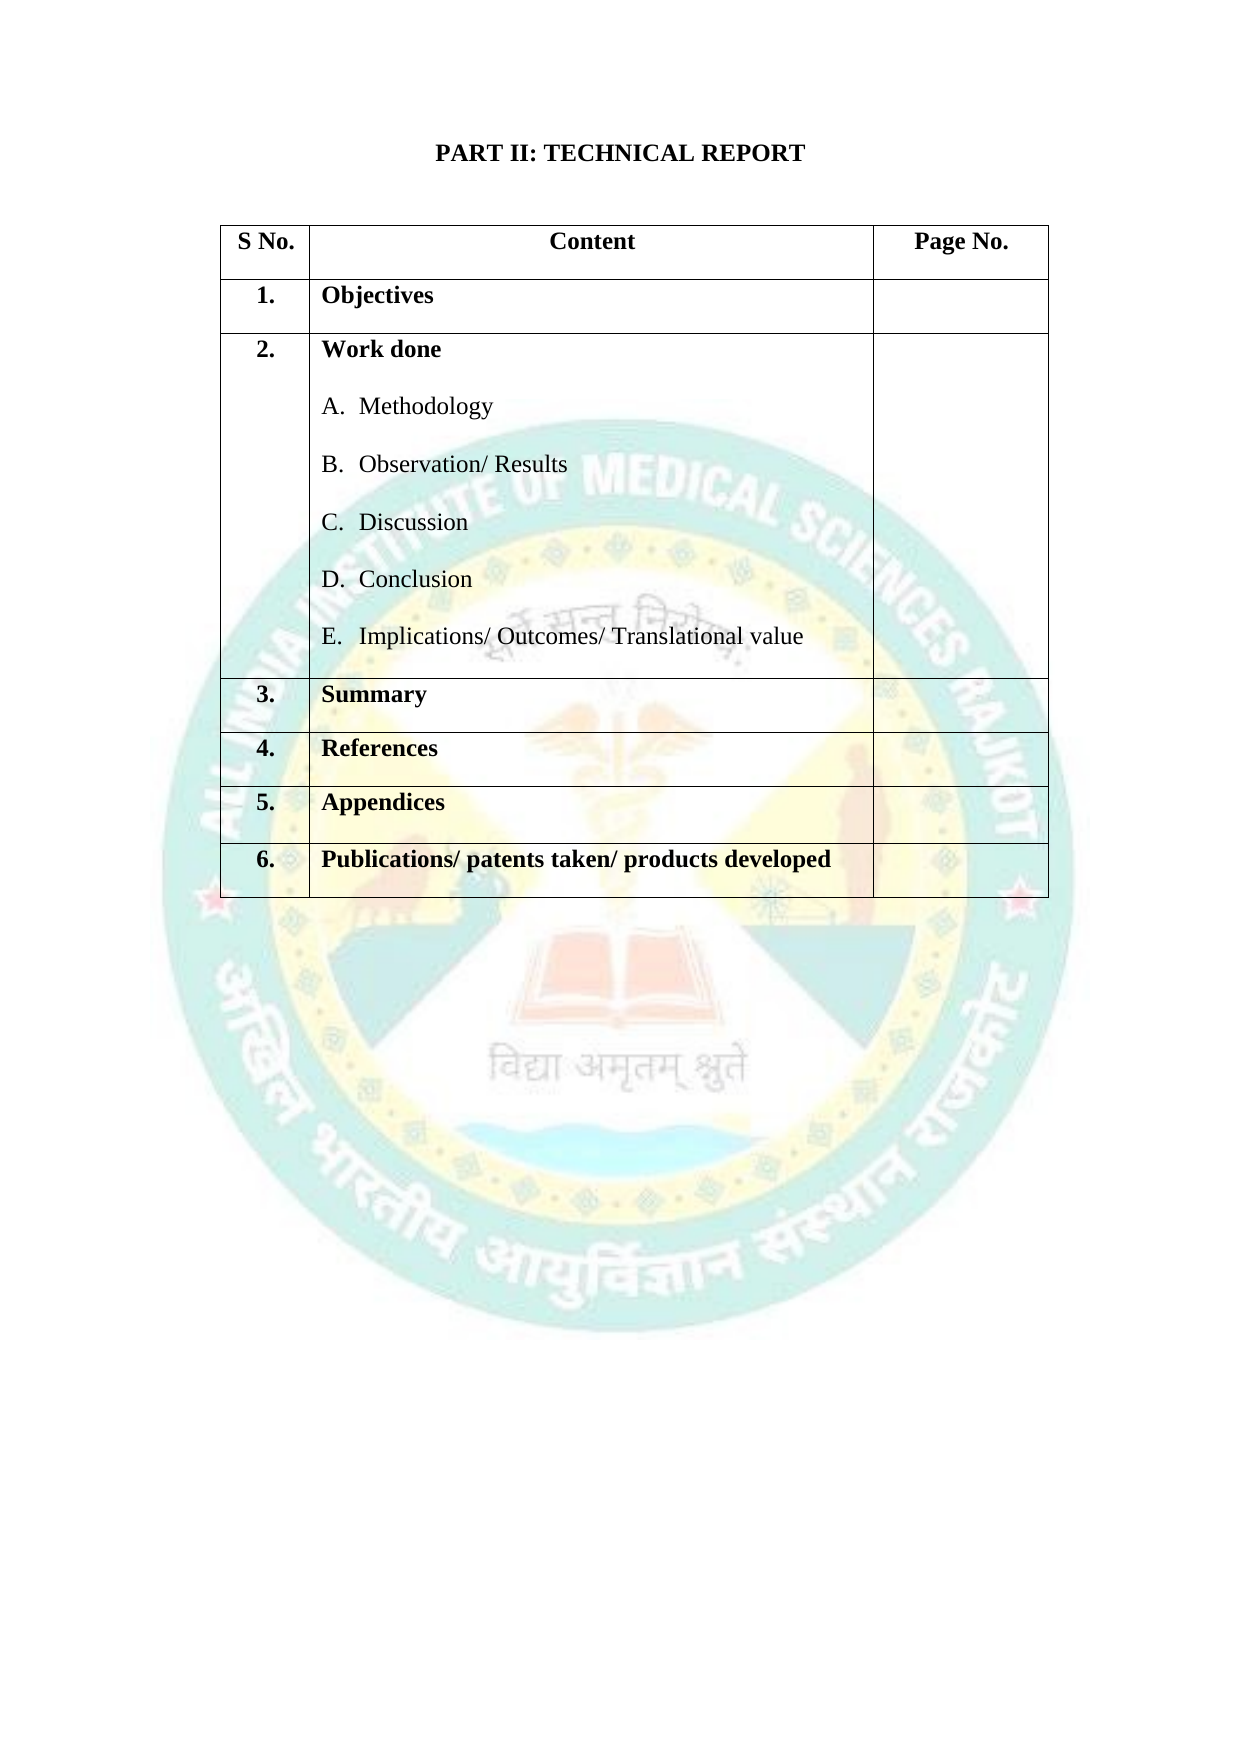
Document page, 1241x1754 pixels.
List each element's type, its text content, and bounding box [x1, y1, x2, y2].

table_cell 5. [221, 787, 309, 843]
table_cell Summary [310, 679, 873, 732]
table_cell [874, 280, 1048, 332]
table_cell Publications/ patents taken/ products developed [310, 844, 873, 897]
table_cell [874, 844, 1048, 897]
table_cell [874, 679, 1048, 732]
table_cell Work done Methodology Observation/ Results Discussion Conclusion Implications/ Outcomes/ Translational value [310, 334, 873, 678]
table_cell Appendices [310, 787, 873, 843]
text PART II: TECHNICAL REPORT [313, 138, 927, 167]
table_header S No. [221, 226, 309, 279]
picture [150, 399, 1090, 1340]
table_cell [874, 733, 1048, 786]
table_cell 6. [221, 844, 309, 897]
table_cell Objectives [310, 280, 873, 332]
table_cell [874, 334, 1048, 678]
table_cell 1. [221, 280, 309, 332]
table_cell [874, 787, 1048, 843]
table_cell 2. [221, 334, 309, 678]
table_cell 3. [221, 679, 309, 732]
table_header Page No. [874, 226, 1048, 279]
table_cell References [310, 733, 873, 786]
table_cell 4. [221, 733, 309, 786]
table_header Content [310, 226, 873, 279]
